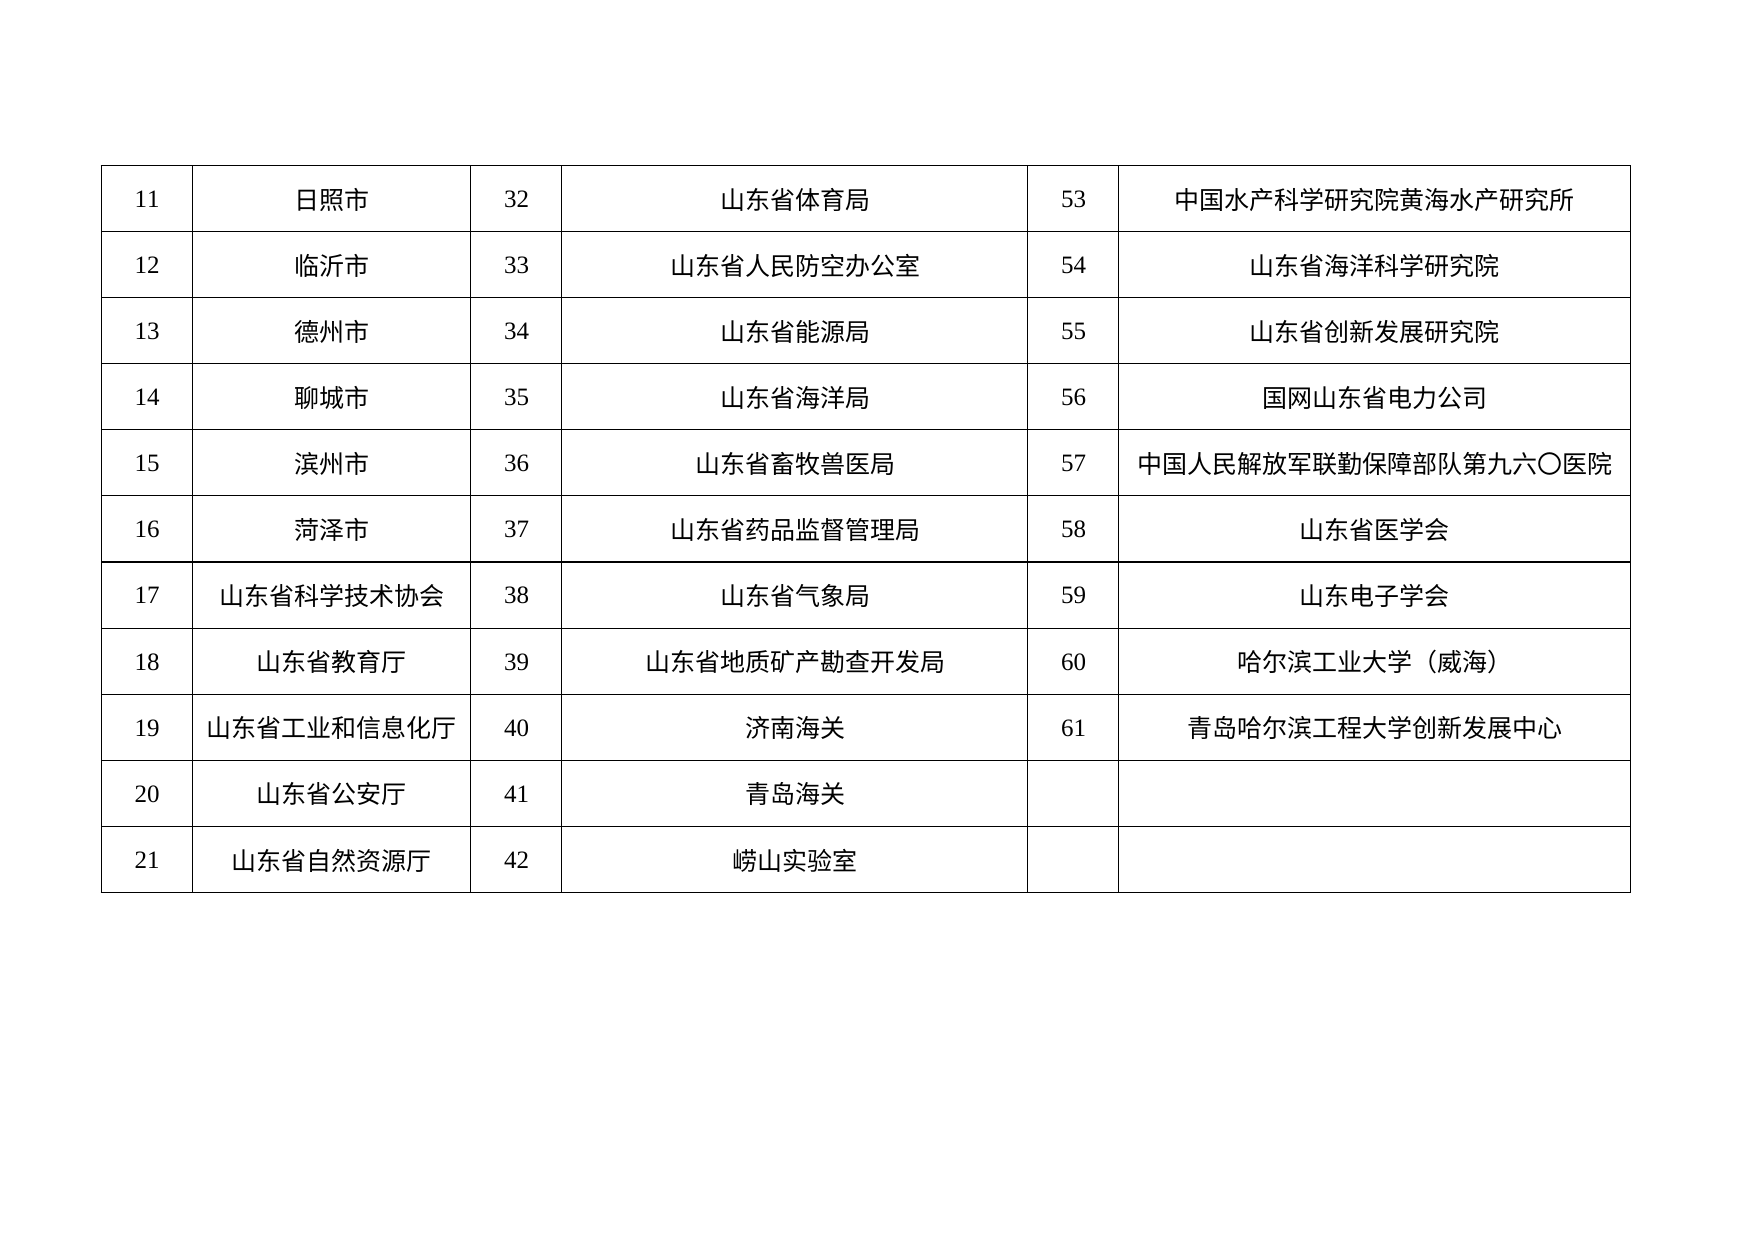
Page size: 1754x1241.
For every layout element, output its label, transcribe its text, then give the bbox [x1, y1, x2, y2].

table_cell 聊城市 [193, 364, 470, 429]
table_cell 山东省海洋科学研究院 [1119, 232, 1630, 297]
table_cell 18 [102, 629, 192, 693]
table_cell 35 [471, 364, 561, 429]
table_cell 11 [102, 166, 192, 231]
table_cell 59 [1028, 563, 1118, 627]
table_cell 国网山东省电力公司 [1119, 364, 1630, 429]
table_cell 山东省药品监督管理局 [562, 496, 1027, 561]
table_cell 崂山实验室 [562, 827, 1027, 892]
table_cell 41 [471, 761, 561, 826]
table_cell 37 [471, 496, 561, 561]
table_cell 日照市 [193, 166, 470, 231]
table_cell 38 [471, 563, 561, 627]
table_cell 山东省地质矿产勘查开发局 [562, 629, 1027, 693]
table_cell 56 [1028, 364, 1118, 429]
table_cell 山东省工业和信息化厅 [193, 695, 470, 759]
table_cell 山东省能源局 [562, 298, 1027, 363]
table_cell 滨州市 [193, 430, 470, 495]
table_cell 山东省教育厅 [193, 629, 470, 693]
table_cell 21 [102, 827, 192, 892]
table_cell 菏泽市 [193, 496, 470, 561]
table_cell 山东省畜牧兽医局 [562, 430, 1027, 495]
table_cell 42 [471, 827, 561, 892]
table_cell [1028, 761, 1118, 826]
table_cell 53 [1028, 166, 1118, 231]
table_cell 15 [102, 430, 192, 495]
table_cell 36 [471, 430, 561, 495]
table_cell 山东省人民防空办公室 [562, 232, 1027, 297]
table_cell 61 [1028, 695, 1118, 759]
table_cell 山东电子学会 [1119, 563, 1630, 627]
table_cell 58 [1028, 496, 1118, 561]
table_cell 山东省创新发展研究院 [1119, 298, 1630, 363]
table_cell 中国水产科学研究院黄海水产研究所 [1119, 166, 1630, 231]
table_cell 山东省气象局 [562, 563, 1027, 627]
table_cell 40 [471, 695, 561, 759]
table_cell 青岛海关 [562, 761, 1027, 826]
table_cell 20 [102, 761, 192, 826]
table_cell 39 [471, 629, 561, 693]
table_cell 55 [1028, 298, 1118, 363]
table_cell 临沂市 [193, 232, 470, 297]
table_cell 57 [1028, 430, 1118, 495]
table_cell 山东省海洋局 [562, 364, 1027, 429]
table_cell 54 [1028, 232, 1118, 297]
table_cell 山东省自然资源厅 [193, 827, 470, 892]
table_cell [1119, 827, 1630, 892]
table_cell 中国人民解放军联勤保障部队第九六〇医院 [1119, 430, 1630, 495]
table_cell 17 [102, 563, 192, 627]
table_cell 山东省科学技术协会 [193, 563, 470, 627]
table_cell 山东省公安厅 [193, 761, 470, 826]
table_cell [1119, 761, 1630, 826]
table_cell [1028, 827, 1118, 892]
table_cell 32 [471, 166, 561, 231]
table_cell 16 [102, 496, 192, 561]
table_cell 13 [102, 298, 192, 363]
table_cell 山东省医学会 [1119, 496, 1630, 561]
table_cell 14 [102, 364, 192, 429]
table_cell 济南海关 [562, 695, 1027, 759]
table_cell 19 [102, 695, 192, 759]
table_cell 60 [1028, 629, 1118, 693]
table_cell 山东省体育局 [562, 166, 1027, 231]
table_cell 德州市 [193, 298, 470, 363]
table_cell 哈尔滨工业大学（威海） [1119, 629, 1630, 693]
table_cell 34 [471, 298, 561, 363]
table_cell 33 [471, 232, 561, 297]
table_cell 12 [102, 232, 192, 297]
table_cell 青岛哈尔滨工程大学创新发展中心 [1119, 695, 1630, 759]
